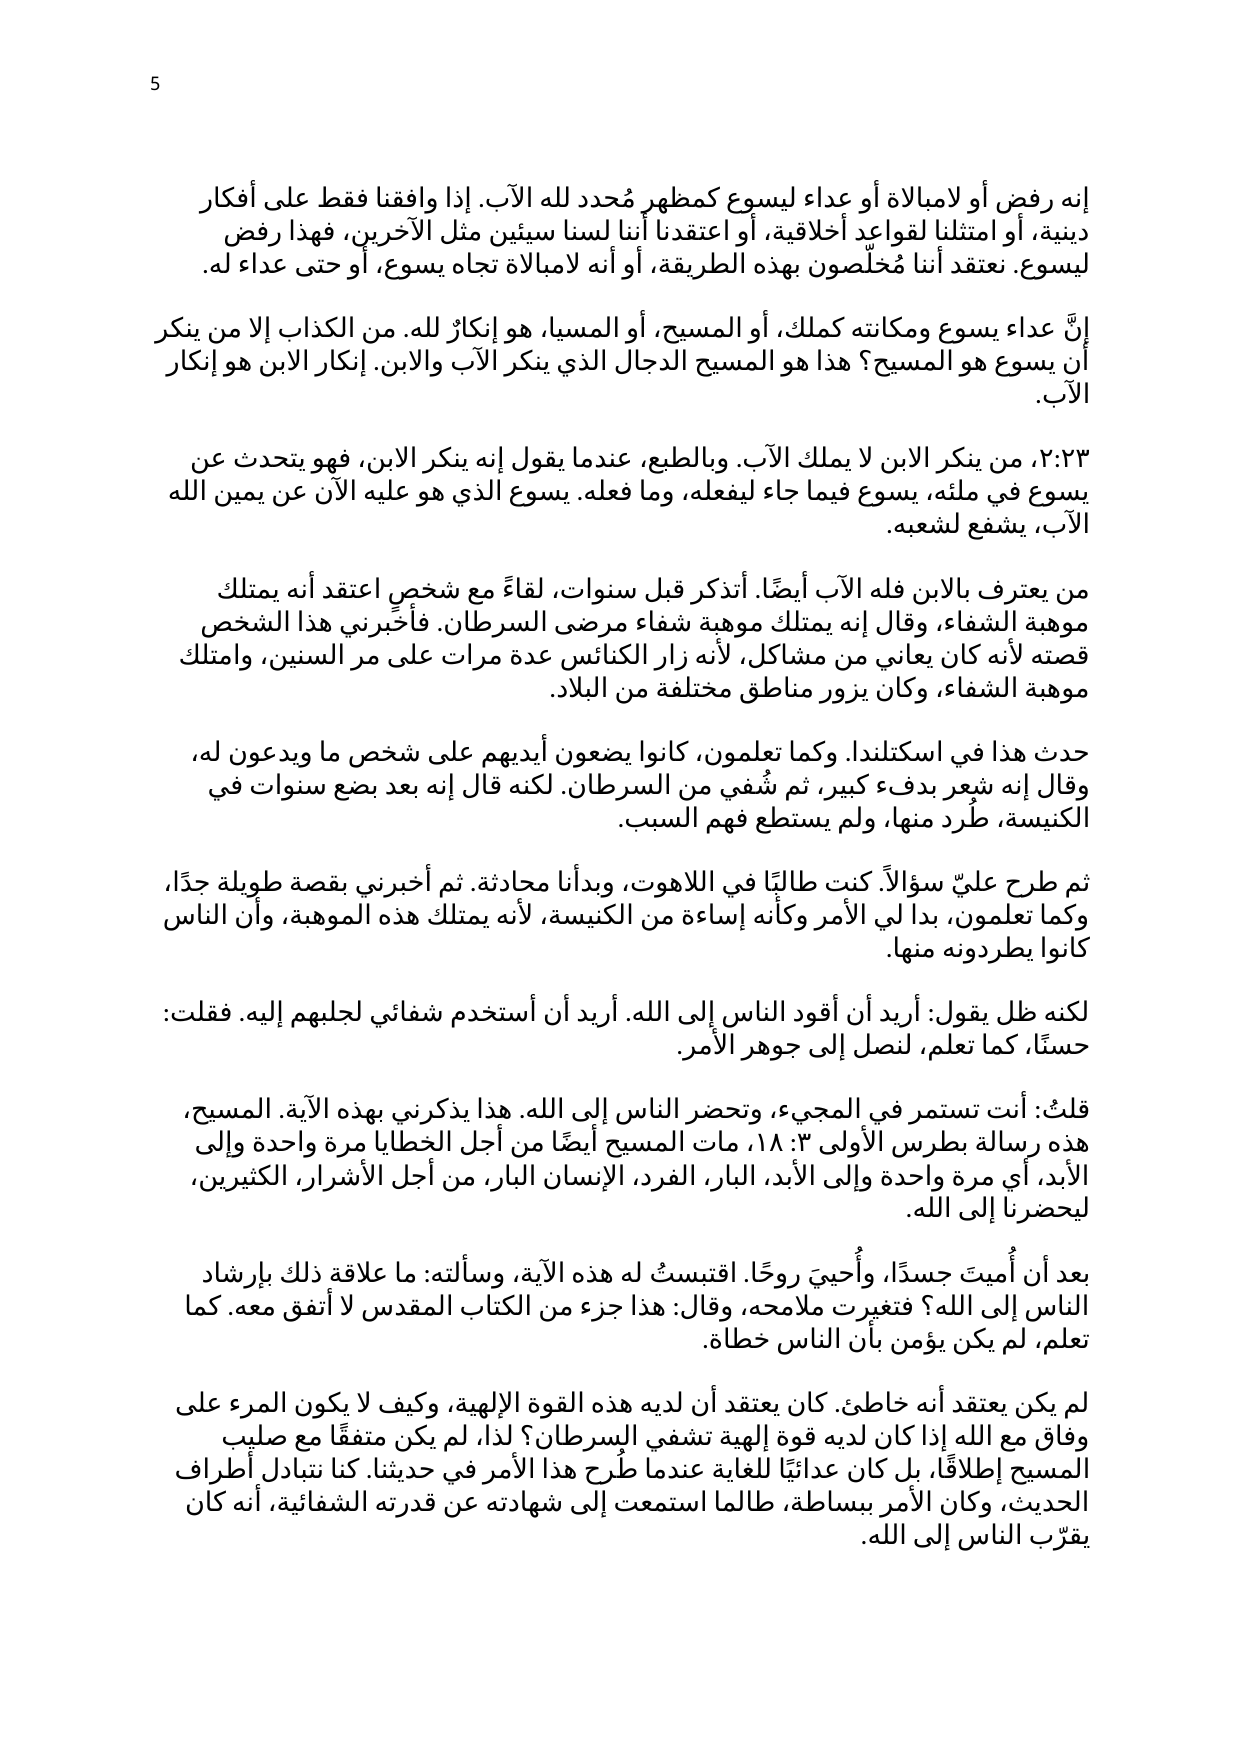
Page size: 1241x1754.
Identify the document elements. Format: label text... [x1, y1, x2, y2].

text ثم طرح عليّ سؤالاً. كنت طالبًا في اللاهوت، وبدأنا محادثة. ثم أخبرني بقصة طويلة جدًا، وكما تعلمون، بدا لي الأمر وكأنه إساءة من الكنيسة، لأنه يمتلك هذه الموهبة، وأن الناس كانوا يطردونه منها. [150, 865, 1090, 964]
text قلتُ: أنت تستمر في المجيء، وتحضر الناس إلى الله. هذا يذكرني بهذه الآية. المسيح، هذه رسالة بطرس الأولى ٣: ١٨، مات المسيح أيضًا من أجل الخطايا مرة واحدة وإلى الأبد، أي مرة واحدة وإلى الأبد، البار، الفرد، الإنسان البار، من أجل الأشرار، الكثيرين، ليحضرنا إلى الله. [150, 1093, 1090, 1225]
text إنه رفض أو لامبالاة أو عداء ليسوع كمظهر مُحدد لله الآب. إذا وافقنا فقط على أفكار دينية، أو امتثلنا لقواعد أخلاقية، أو اعتقدنا أننا لسنا سيئين مثل الآخرين، فهذا رفض ليسوع. نعتقد أننا مُخلّصون بهذه الطريقة، أو أنه لامبالاة تجاه يسوع، أو حتى عداء له. [150, 181, 1090, 280]
text من يعترف بالابن فله الآب أيضًا. أتذكر قبل سنوات، لقاءً مع شخصٍ اعتقد أنه يمتلك موهبة الشفاء، وقال إنه يمتلك موهبة شفاء مرضى السرطان. فأخبرني هذا الشخص قصته لأنه كان يعاني من مشاكل، لأنه زار الكنائس عدة مرات على مر السنين، وامتلك موهبة الشفاء، وكان يزور مناطق مختلفة من البلاد. [150, 572, 1090, 704]
text حدث هذا في اسكتلندا. وكما تعلمون، كانوا يضعون أيديهم على شخص ما ويدعون له، وقال إنه شعر بدفء كبير، ثم شُفي من السرطان. لكنه قال إنه بعد بضع سنوات في الكنيسة، طُرد منها، ولم يستطع فهم السبب. [150, 735, 1090, 834]
text إنَّ عداء يسوع ومكانته كملك، أو المسيح، أو المسيا، هو إنكارٌ لله. من الكذاب إلا من ينكر أن يسوع هو المسيح؟ هذا هو المسيح الدجال الذي ينكر الآب والابن. إنكار الابن هو إنكار الآب. [150, 311, 1090, 410]
text ٢:٢٣، من ينكر الابن لا يملك الآب. وبالطبع، عندما يقول إنه ينكر الابن، فهو يتحدث عن يسوع في ملئه، يسوع فيما جاء ليفعله، وما فعله. يسوع الذي هو عليه الآن عن يمين الله الآب، يشفع لشعبه. [150, 442, 1090, 541]
text لكنه ظل يقول: أريد أن أقود الناس إلى الله. أريد أن أستخدم شفائي لجلبهم إليه. فقلت: حسنًا، كما تعلم، لنصل إلى جوهر الأمر. [150, 995, 1090, 1061]
text لم يكن يعتقد أنه خاطئ. كان يعتقد أن لديه هذه القوة الإلهية، وكيف لا يكون المرء على وفاق مع الله إذا كان لديه قوة إلهية تشفي السرطان؟ لذا، لم يكن متفقًا مع صليب المسيح إطلاقًا، بل كان عدائيًا للغاية عندما طُرح هذا الأمر في حديثنا. كنا نتبادل أطراف الحديث، وكان الأمر ببساطة، طالما استمعت إلى شهادته عن قدرته الشفائية، أنه كان يقرّب الناس إلى الله. [150, 1386, 1090, 1551]
text بعد أن أُميتَ جسدًا، وأُحييَ روحًا. اقتبستُ له هذه الآية، وسألته: ما علاقة ذلك بإرشاد الناس إلى الله؟ فتغيرت ملامحه، وقال: هذا جزء من الكتاب المقدس لا أتفق معه. كما تعلم، لم يكن يؤمن بأن الناس خطاة. [150, 1256, 1090, 1355]
